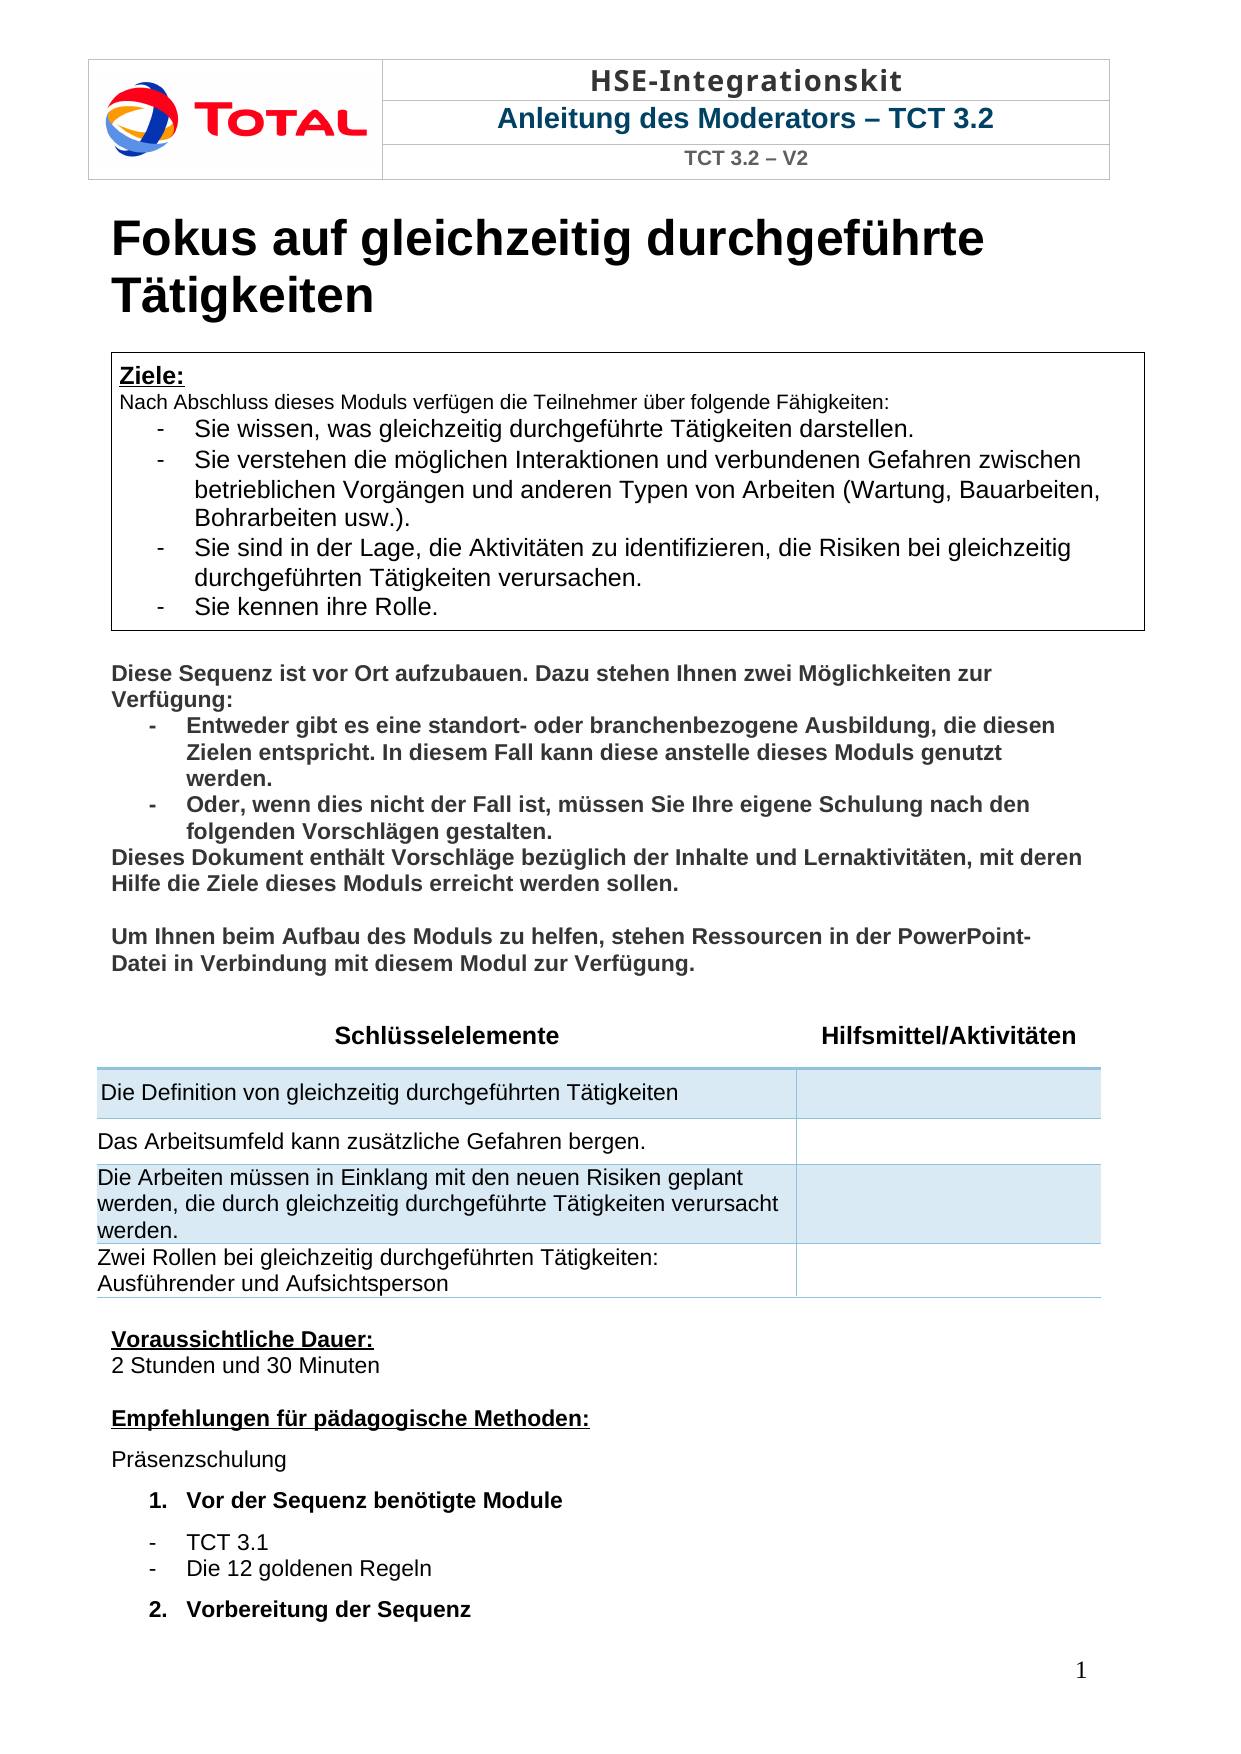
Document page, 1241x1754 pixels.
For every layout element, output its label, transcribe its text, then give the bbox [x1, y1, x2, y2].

list Oder, wenn dies nicht der Fall ist, müssen Sie Ihre eigene Schulung nach den folgenden Vorschlägen gestalten. [148, 791, 1087, 844]
text Um Ihnen beim Aufbau des Moduls zu helfen, stehen Ressourcen in der PowerPoint-Datei in Verbindung mit diesem Modul zur Verfügung. [111, 923, 1087, 976]
table_cell [797, 1244, 1101, 1296]
subtitle Vor der Sequenz benötigte Module [148, 1487, 1087, 1514]
table_cell Zwei Rollen bei gleichzeitig durchgeführten Tätigkeiten: Ausführender und Aufsichtsperson [97, 1244, 796, 1296]
table_cell [797, 1070, 1101, 1118]
list TCT 3.1 [148, 1529, 1087, 1555]
text Voraussichtliche Dauer: [111, 1326, 1087, 1352]
table_cell Die Arbeiten müssen in Einklang mit den neuen Risiken geplant werden, die durch gleichzeitig durchgeführte Tätigkeiten verursacht werden. [97, 1165, 796, 1243]
table_cell [797, 1119, 1101, 1163]
list Die 12 goldenen Regeln [148, 1555, 1087, 1581]
subtitle Vorbereitung der Sequenz [148, 1596, 1087, 1623]
table_cell [797, 1165, 1101, 1243]
list Entweder gibt es eine standort- oder branchenbezogene Ausbildung, die diesen Zielen entspricht. In diesem Fall kann diese anstelle dieses Moduls genutzt werden. [148, 712, 1087, 791]
table_cell Das Arbeitsumfeld kann zusätzliche Gefahren bergen. [97, 1119, 796, 1163]
text Diese Sequenz ist vor Ort aufzubauen. Dazu stehen Ihnen zwei Möglichkeiten zur Verfügung: [111, 659, 1087, 712]
text 2 Stunden und 30 Minuten [111, 1352, 1087, 1378]
text Präsenzschulung [111, 1446, 1087, 1472]
text Dieses Dokument enthält Vorschläge bezüglich der Inhalte und Lernaktivitäten, mit deren Hilfe die Ziele dieses Moduls erreicht werden sollen. [111, 844, 1087, 897]
table_header Ziele: Nach Abschluss dieses Moduls verfügen die Teilnehmer über folgende Fähigkeiten: Sie wissen, was gleichzeitig durchgeführte Tätigkeiten darstellen. Sie verstehen die möglichen Interaktionen und verbundenen Gefahren zwischen betrieblichen Vorgängen und anderen Typen von Arbeiten (Wartung, Bauarbeiten, Bohrarbeiten usw.). Sie sind in der Lage, die Aktivitäten zu identifizieren, die Risiken bei gleichzeitig durchgeführten Tätigkeiten verursachen. Sie kennen ihre Rolle. [112, 353, 1144, 630]
text Fokus auf gleichzeitig durchgeführte Tätigkeiten [111, 208, 1087, 323]
table_cell Die Definition von gleichzeitig durchgeführten Tätigkeiten [97, 1070, 796, 1118]
table_header Schlüsselelemente [97, 1005, 797, 1067]
picture [96, 73, 375, 166]
text Empfehlungen für pädagogische Methoden: [111, 1405, 1087, 1431]
table_header Hilfsmittel/Aktivitäten [797, 1005, 1101, 1067]
